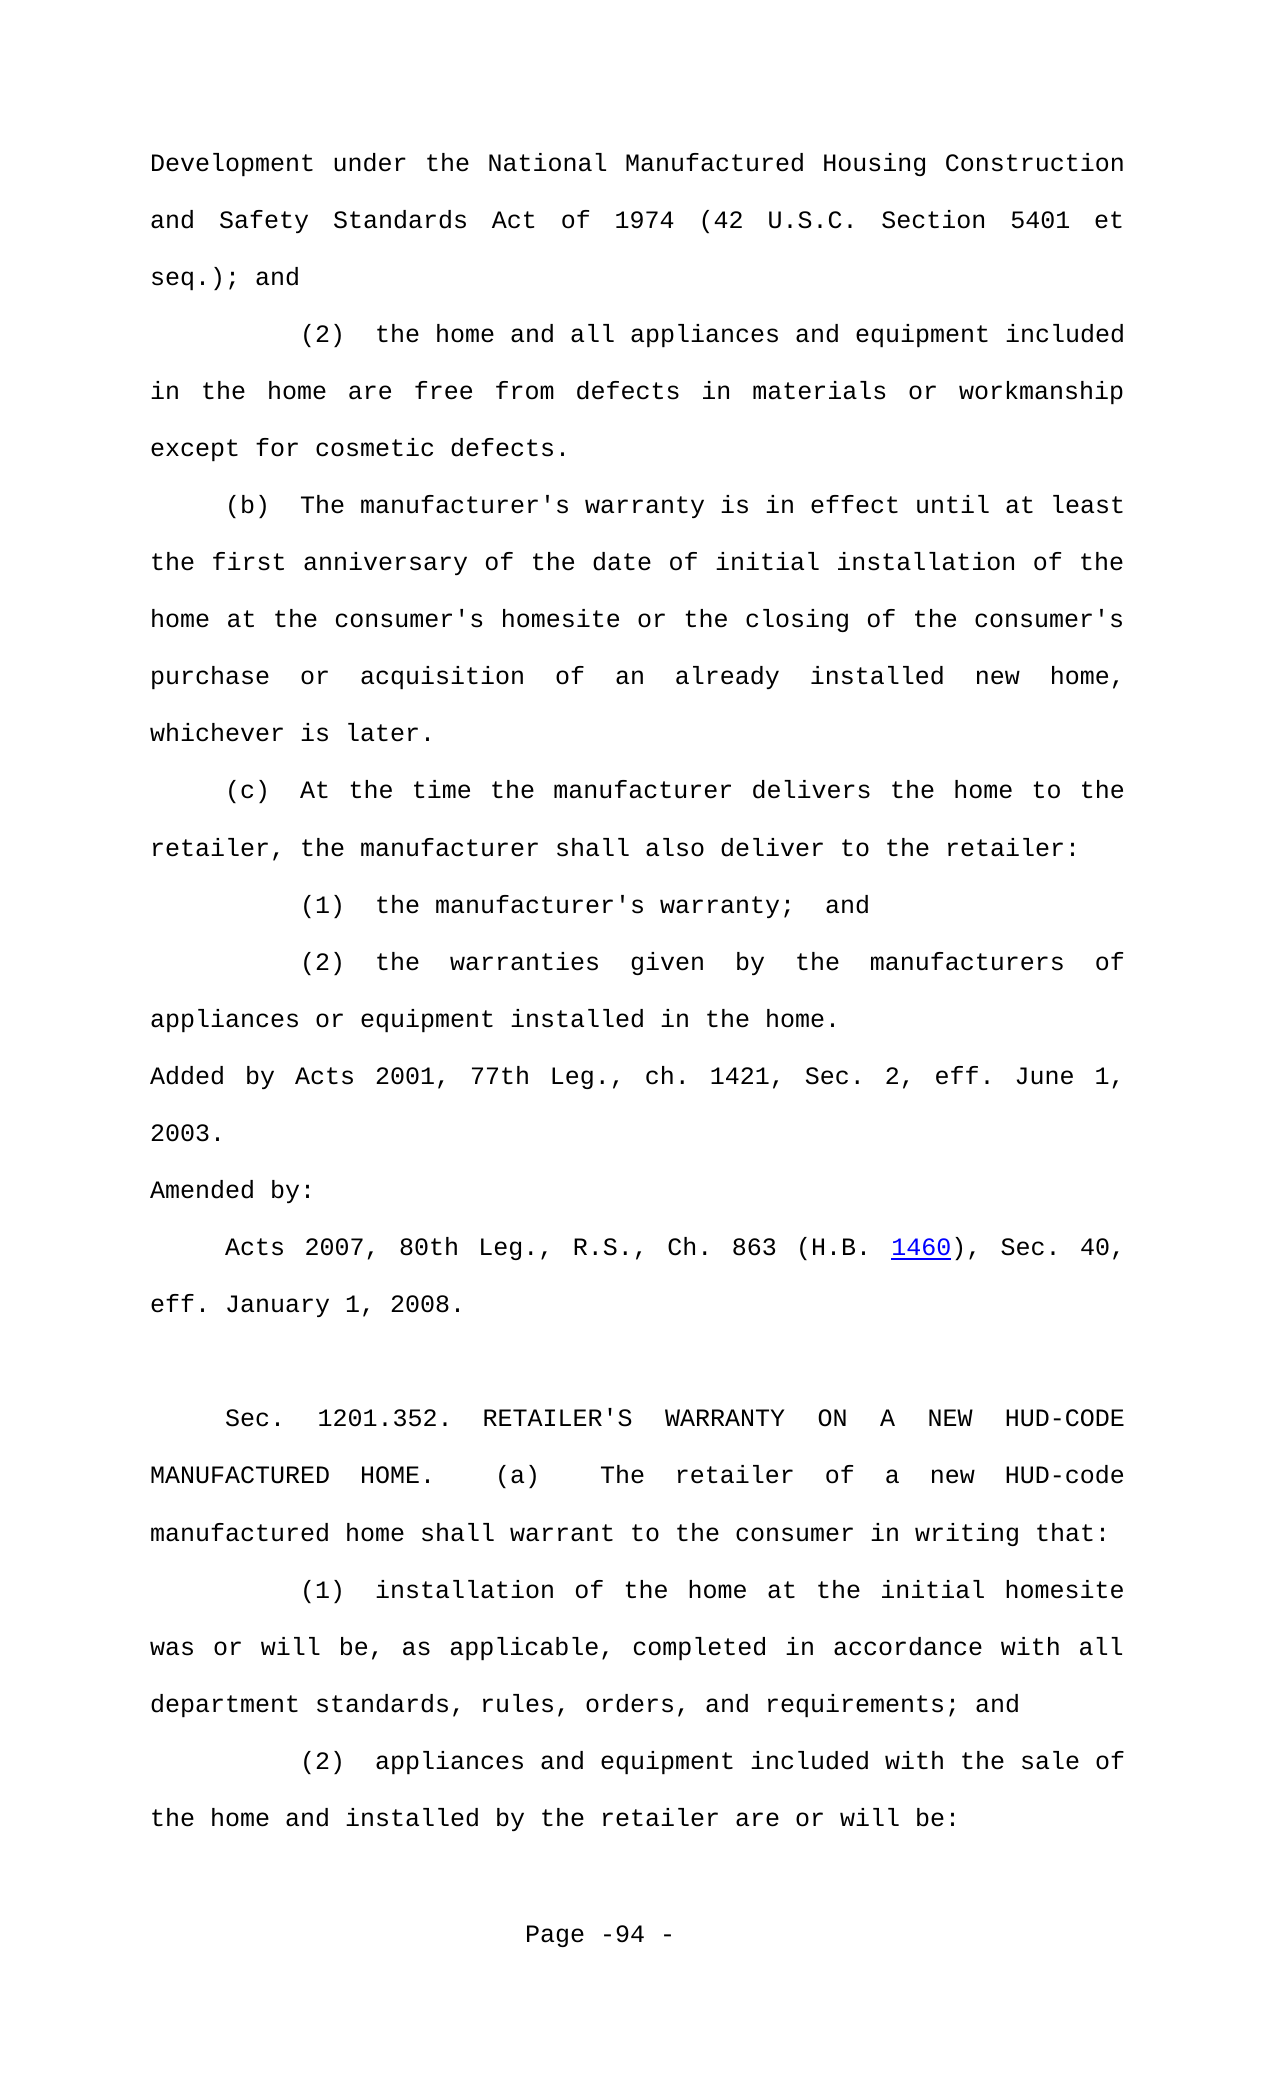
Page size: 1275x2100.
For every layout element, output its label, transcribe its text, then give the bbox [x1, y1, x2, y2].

text Sec. 1201.352. RETAILER'S WARRANTY ON A NEW HUD-CODE MANUFACTURED HOME. (a) The retailer of a new HUD-code manufactured home shall warrant to the consumer in writing that: [150, 1406, 1125, 1548]
text (c) At the time the manufacturer delivers the home to the retailer, the manufacturer shall also deliver to the retailer: [150, 778, 1125, 863]
text (2) the warranties given by the manufacturers of appliances or equipment installed in the home. [150, 949, 1125, 1035]
text Amended by: [150, 1177, 1125, 1206]
text (1) the manufacturer's warranty; and [150, 892, 1125, 921]
text (2) the home and all appliances and equipment included in the home are free from defects in materials or workmanship except for cosmetic defects. [150, 321, 1125, 464]
text (b) The manufacturer's warranty is in effect until at least the first anniversary of the date of initial installation of the home at the consumer's homesite or the closing of the consumer's purchase or acquisition of an already installed new home, whichever is later. [150, 492, 1125, 749]
text (1) installation of the home at the initial homesite was or will be, as applicable, completed in accordance with all department standards, rules, orders, and requirements; and [150, 1577, 1125, 1720]
text Added by Acts 2001, 77th Leg., ch. 1421, Sec. 2, eff. June 1, 2003. [150, 1063, 1125, 1149]
text (2) appliances and equipment included with the sale of the home and installed by the retailer are or will be: [150, 1748, 1125, 1834]
text Acts 2007, 80th Leg., R.S., Ch. 863 (H.B. 1460), Sec. 40, eff. January 1, 2008. [150, 1234, 1125, 1320]
